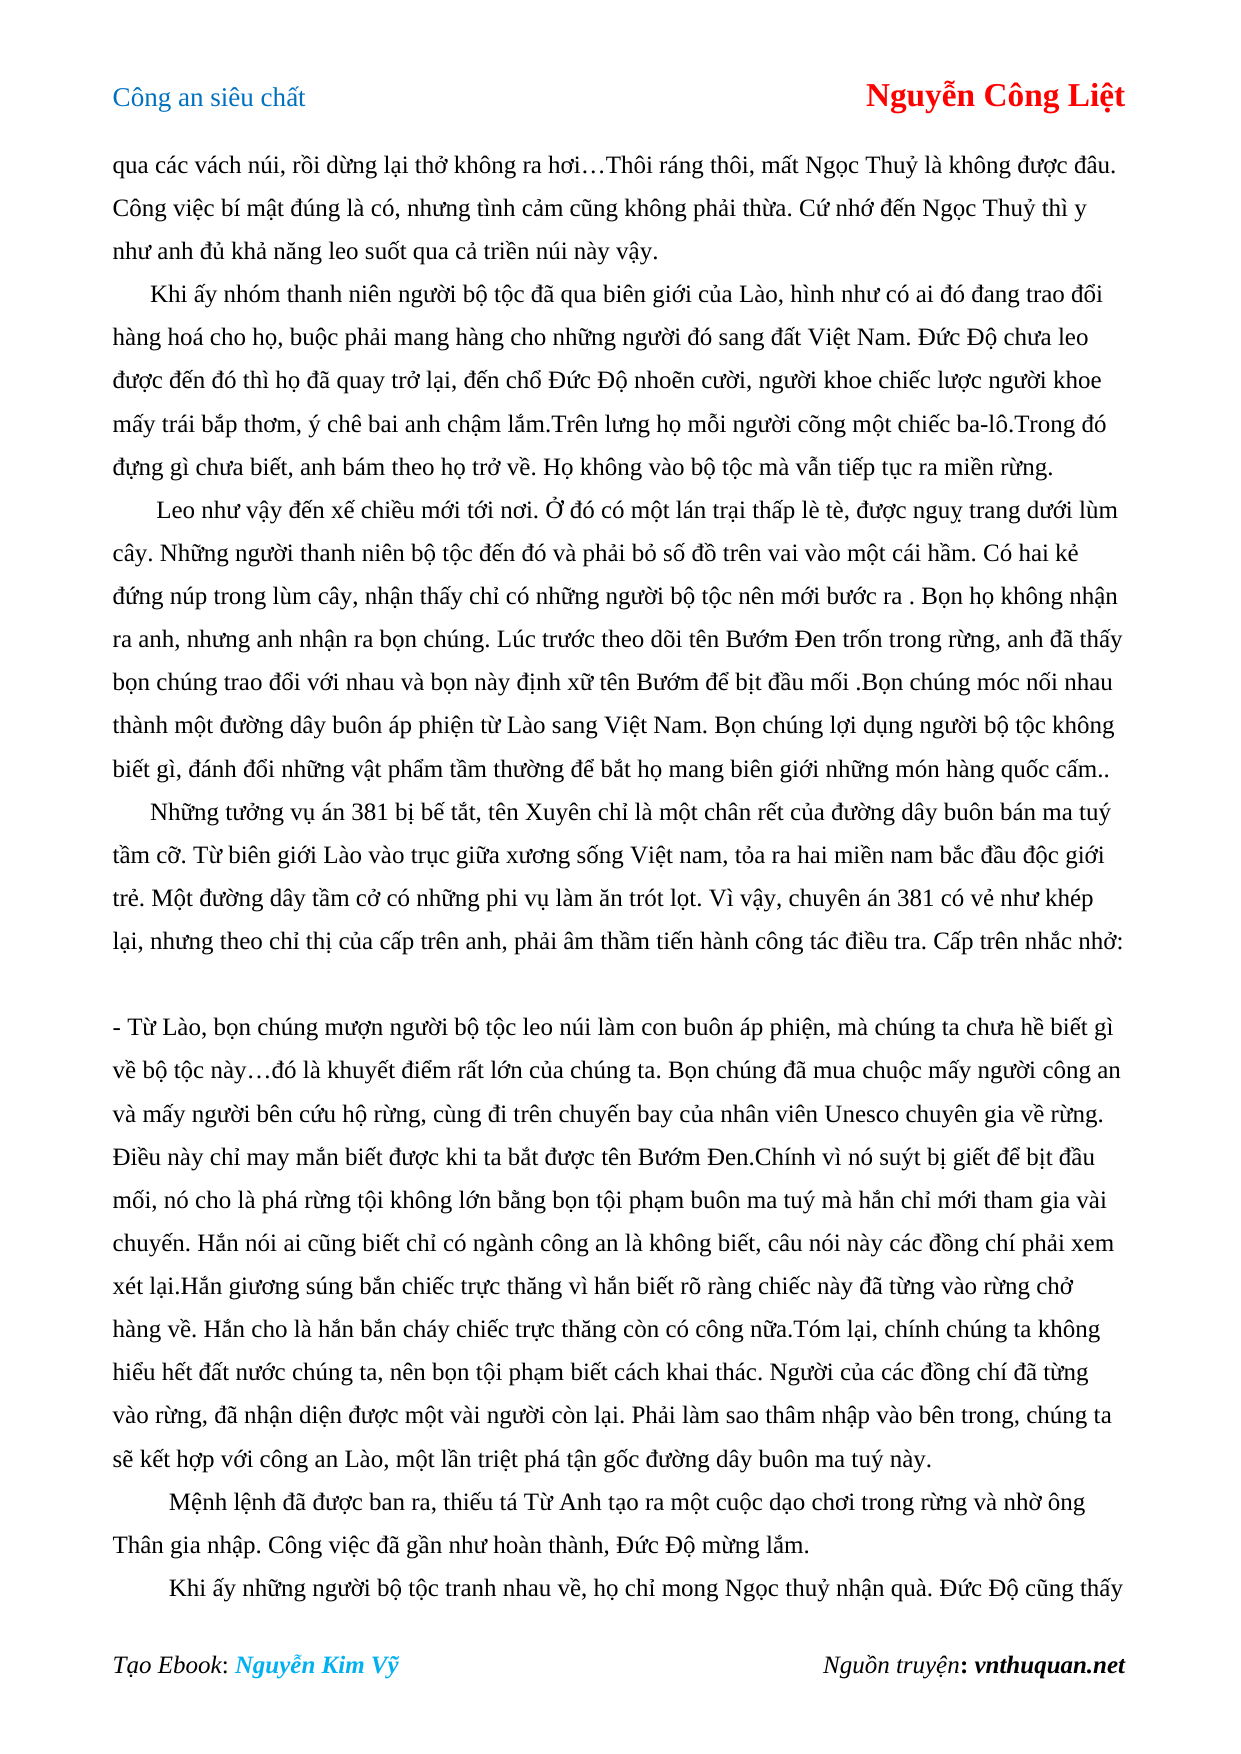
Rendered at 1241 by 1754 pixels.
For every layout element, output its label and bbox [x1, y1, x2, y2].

text [112, 150, 1128, 1602]
